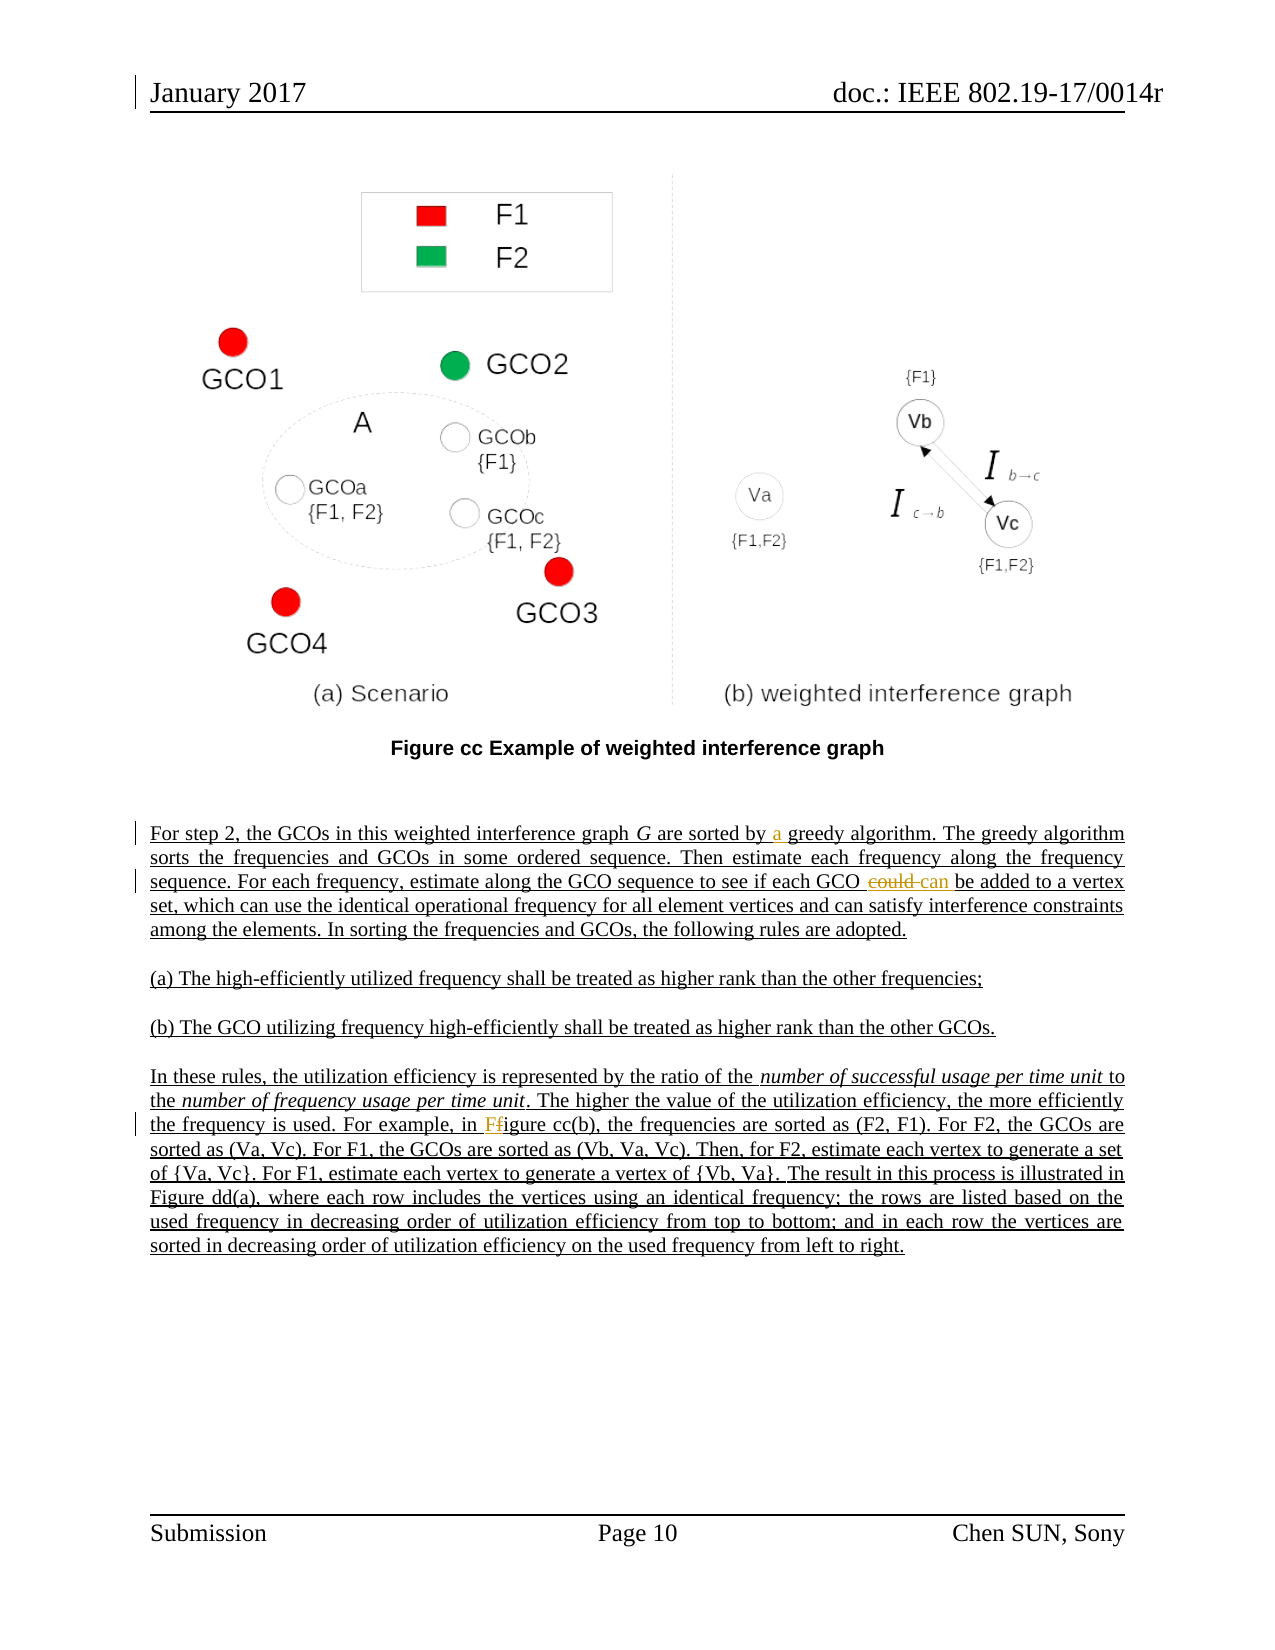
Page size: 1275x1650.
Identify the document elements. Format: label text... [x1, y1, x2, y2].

text In these rules, the utilization efficiency is represented by the ratio of the number of successful usage per time unit to the number of frequency usage per time unit. The higher the value of the utilization efficiency, the more efficiently the frequency is used. For example, in igure cc(b), the frequencies are sorted as (F2, F1). For F2, the GCOs are sorted as (Va, Vc). For F1, the GCOs are sorted as (Vb, Va, Vc). Then, for F2, estimate each vertex to generate a set of {Va, Vc}. For F1, estimate each vertex to generate a vertex of {Vb, Va}. The result in this process is illustrated in Figure dd(a), where each row includes the vertices using an identical frequency; the rows are listed based on the used frequency in decreasing order of utilization efficiency from top to bottom; and in each row the vertices are sorted in decreasing order of utilization efficiency on the used frequency from left to right. [150, 1064, 1125, 1133]
text Figure cc Example of weighted interference graph [150, 735, 1125, 759]
text In these rules, the utilization efficiency is represented by the ratio of the number of successful usage per time unit to the number of frequency usage per time unit. The higher the value of the utilization efficiency, the more efficiently the frequency is used. For example, in igure cc(b), the frequencies are sorted as (F2, F1). For F2, the GCOs are sorted as (Va, Vc). For F1, the GCOs are sorted as (Vb, Va, Vc). Then, for F2, estimate each vertex to generate a set of {Va, Vc}. For F1, estimate each vertex to generate a vertex of {Vb, Va}. The result in this process is illustrated in Figure dd(a), where each row includes the vertices using an identical frequency; the rows are listed based on the used frequency in decreasing order of utilization efficiency from top to bottom; and in each row the vertices are sorted in decreasing order of utilization efficiency on the used frequency from left to right. [150, 1134, 1125, 1257]
text (a) The high-efficiently utilized frequency shall be treated as higher rank than the other frequencies; [150, 966, 1125, 990]
text For step 2, the GCOs in this weighted interference graph G are sorted by greedy algorithm. The greedy algorithm sorts the frequencies and GCOs in some ordered sequence. Then estimate each frequency along the frequency sequence. For each frequency, estimate along the GCO sequence to see if each GCO be added to a vertex set, which can use the identical operational frequency for all element vertices and can satisfy interference constraints among the elements. In sorting the frequencies and GCOs, the following rules are adopted. [150, 891, 1125, 941]
text (b) The GCO utilizing frequency high-efficiently shall be treated as higher rank than the other GCOs. [150, 1015, 1125, 1039]
